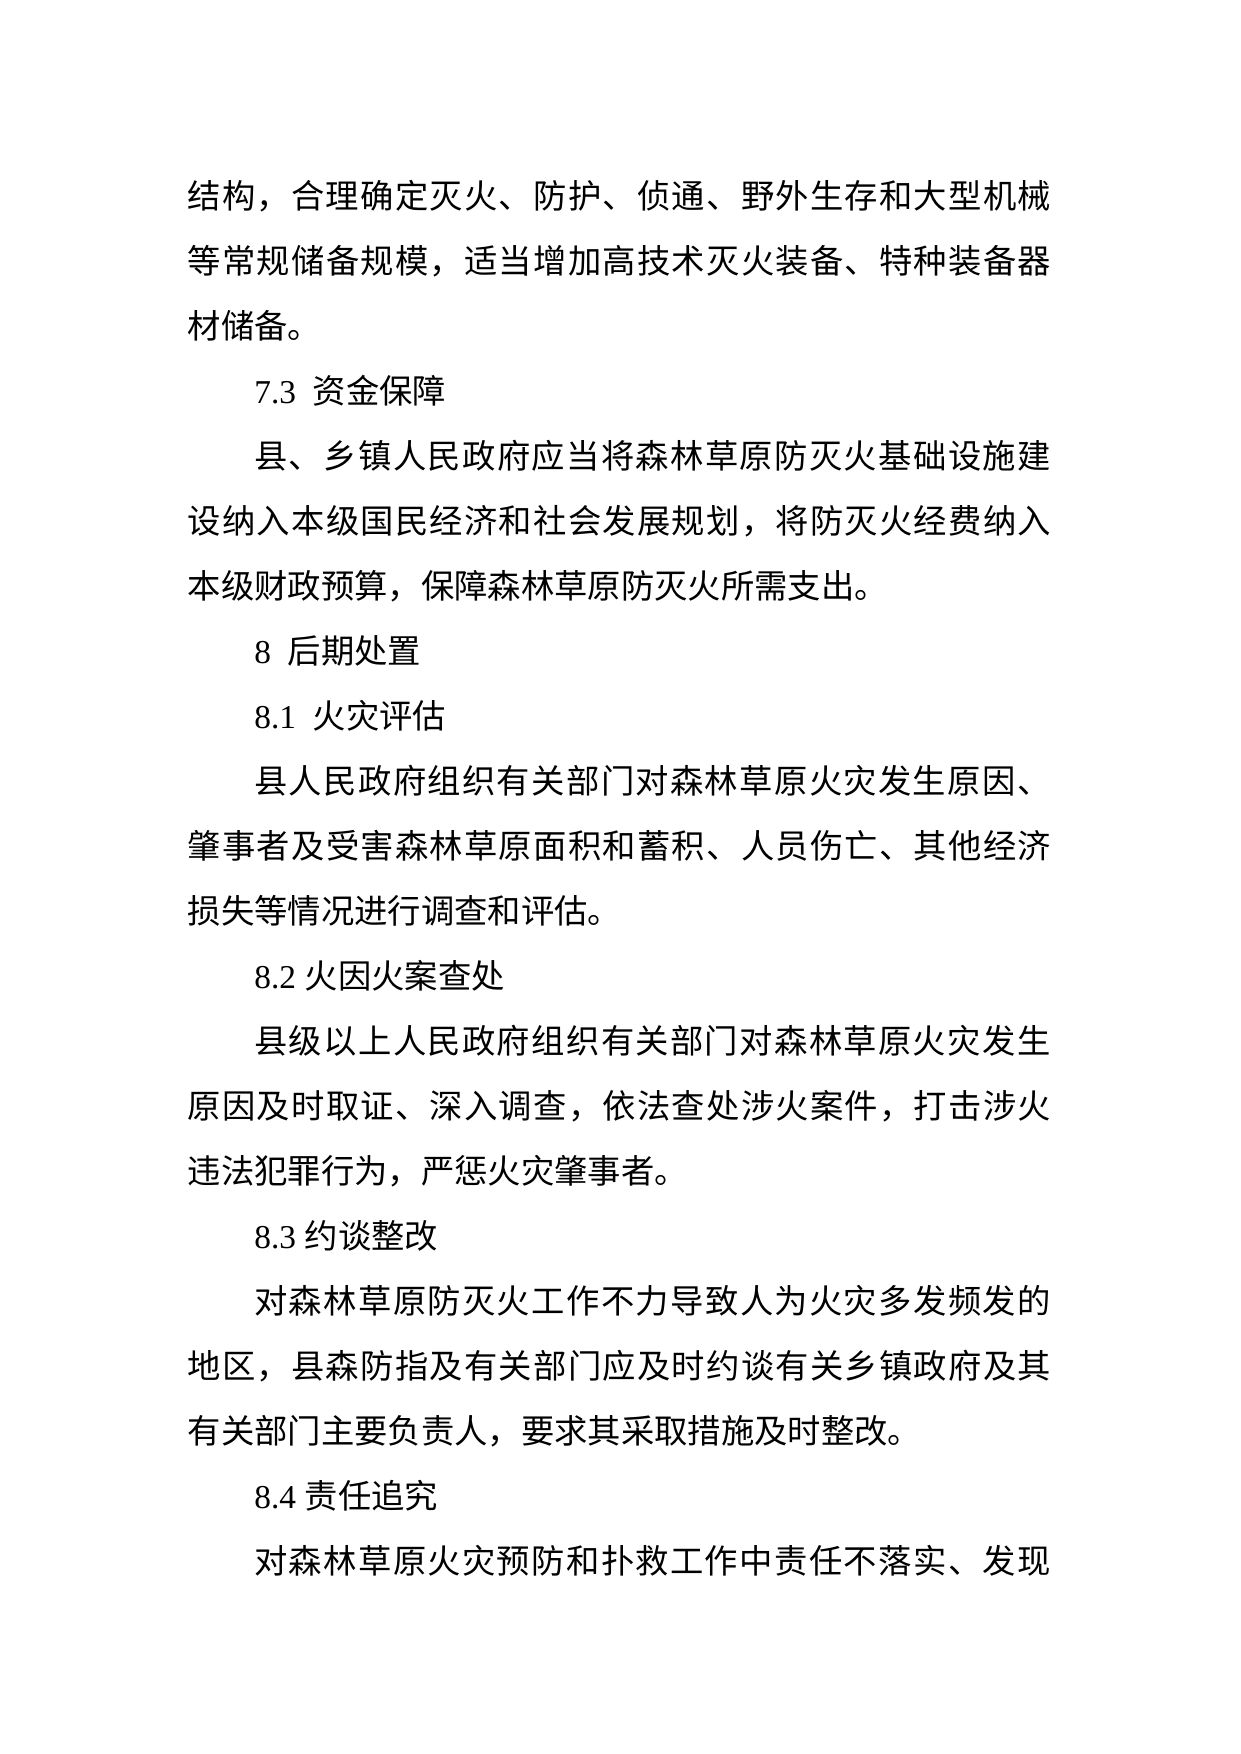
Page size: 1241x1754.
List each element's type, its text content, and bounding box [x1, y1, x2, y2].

text 县、乡镇人民政府应当将森林草原防灭火基础设施建设纳入本级国民经济和社会发展规划，将防灭火经费纳入本级财政预算，保障森林草原防灭火所需支出。 [187, 422, 1053, 617]
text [187, 162, 1053, 357]
text 对森林草原防灭火工作不力导致人为火灾多发频发的地区，县森防指及有关部门应及时约谈有关乡镇政府及其有关部门主要负责人，要求其采取措施及时整改。 [187, 1267, 1053, 1462]
text 8.1 火灾评估 [187, 682, 1053, 747]
text 8.2 火因火案查处 [187, 942, 1053, 1007]
text 7.3 资金保障 [187, 357, 1053, 422]
text 县级以上人民政府组织有关部门对森林草原火灾发生原因及时取证、深入调查，依法查处涉火案件，打击涉火违法犯罪行为，严惩火灾肇事者。 [187, 1007, 1053, 1202]
text 8.4 责任追究 [187, 1462, 1053, 1527]
text 8.3 约谈整改 [187, 1202, 1053, 1267]
text 县人民政府组织有关部门对森林草原火灾发生原因、肇事者及受害森林草原面积和蓄积、人员伤亡、其他经济损失等情况进行调查和评估。 [187, 747, 1053, 942]
text 8 后期处置 [187, 617, 1053, 682]
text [187, 1527, 1053, 1592]
